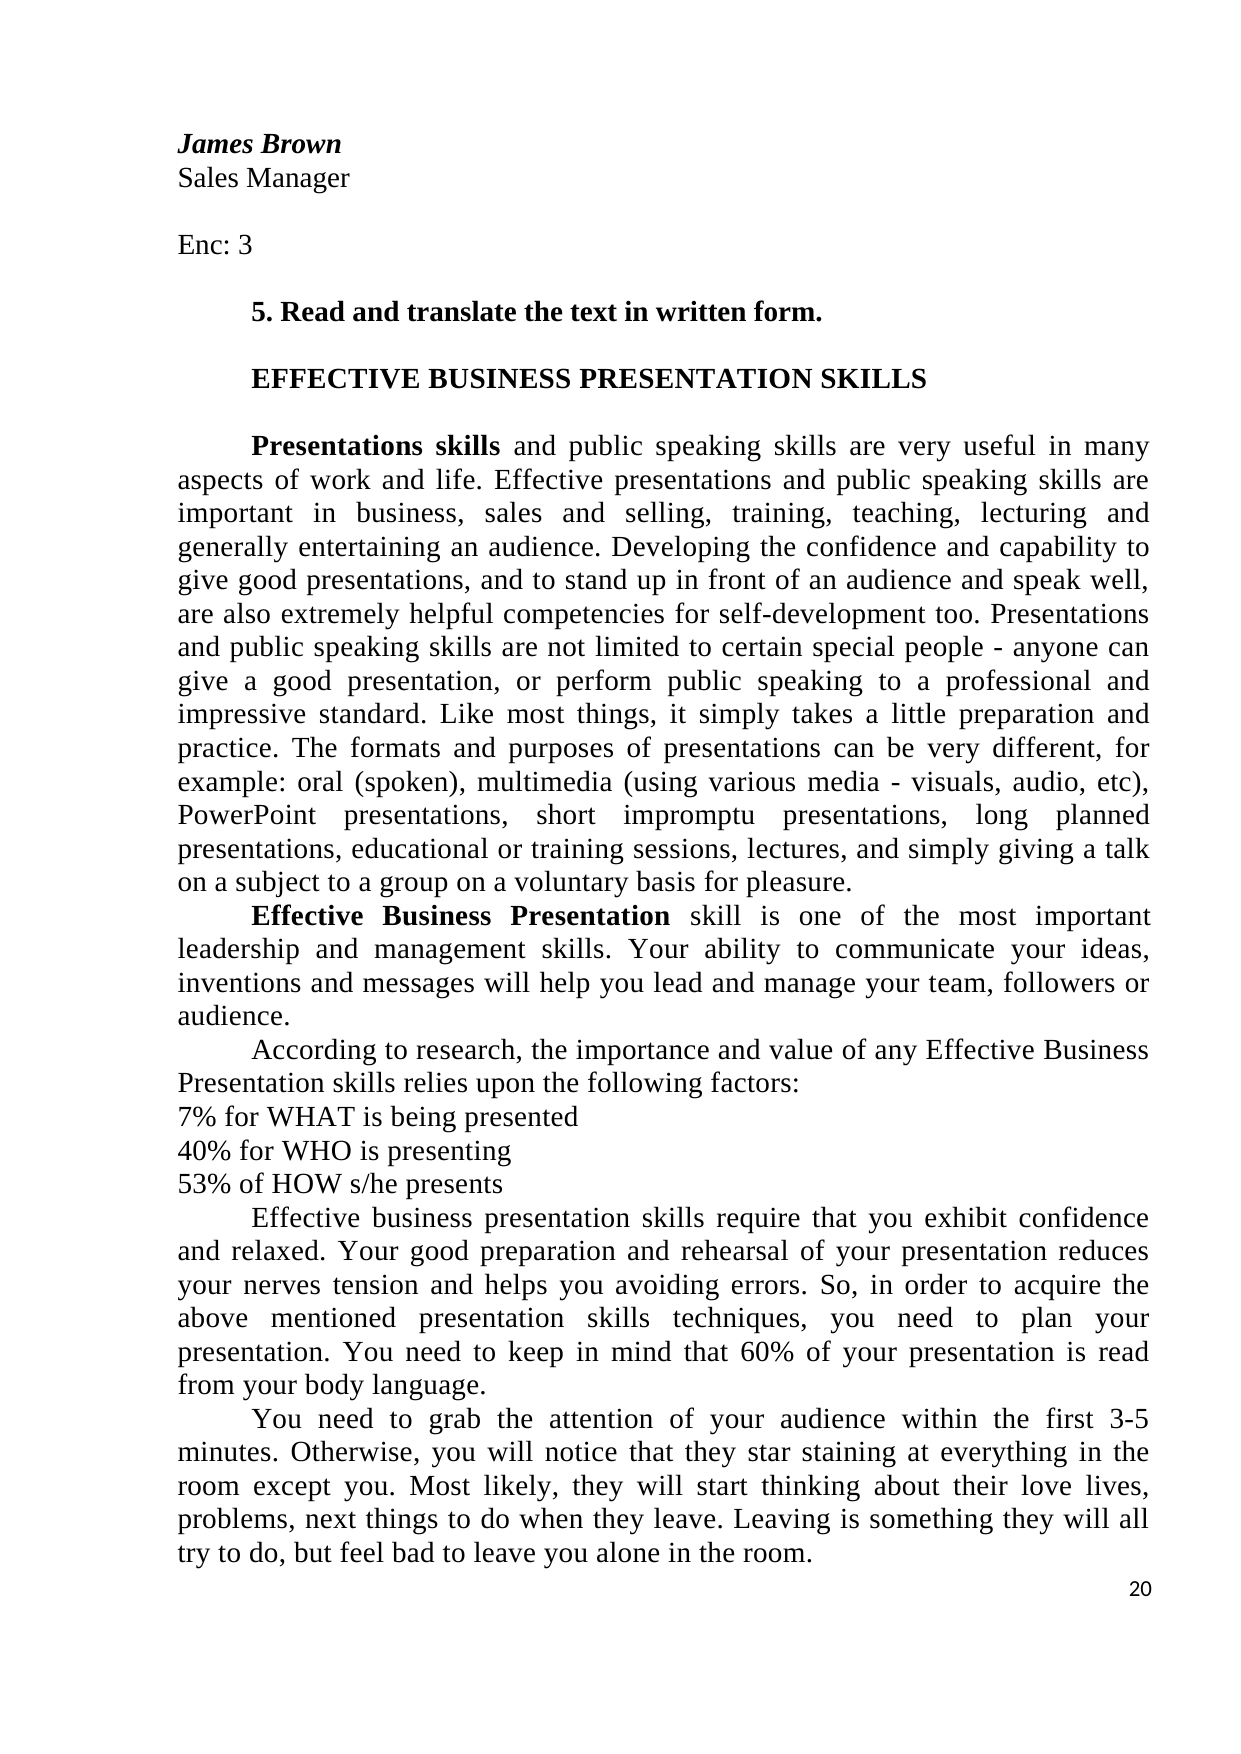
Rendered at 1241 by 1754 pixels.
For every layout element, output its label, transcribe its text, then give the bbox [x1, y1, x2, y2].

text You need to grab the attention of your audience within the first 3-5 minutes. Otherwise, you will notice that they star staining at everything in the room except you. Most likely, they will start thinking about their love lives, problems, next things to do when they leave. Leaving is something they will all try to do, but feel bad to leave you alone in the room. [177, 1401, 1152, 1569]
text James Brown Sales Manager [177, 126, 1152, 193]
text EFFECTIVE BUSINESS PRESENTATION SKILLS [177, 361, 1152, 395]
text Effective business presentation skills require that you exhibit confidence and relaxed. Your good preparation and rehearsal of your presentation reduces your nerves tension and helps you avoiding errors. So, in order to acquire the above mentioned presentation skills techniques, you need to plan your presentation. You need to keep in mind that 60% of your presentation is read from your body language. [177, 1200, 1152, 1401]
text 7% for WHAT is being presented [177, 1099, 1152, 1133]
text Enc: 3 [177, 227, 1152, 261]
text According to research, the importance and value of any Effective Business Presentation skills relies upon the following factors: [177, 1032, 1152, 1099]
text 5. Read and translate the text in written form. [177, 294, 1152, 328]
text 53% of HOW s/he presents [177, 1166, 1152, 1200]
text Presentations skills and public speaking skills are very useful in many aspects of work and life. Effective presentations and public speaking skills are important in business, sales and selling, training, teaching, lecturing and generally entertaining an audience. Developing the confidence and capability to give good presentations, and to stand up in front of an audience and speak well, are also extremely helpful competencies for self-development too. Presentations and public speaking skills are not limited to certain special people - anyone can give a good presentation, or perform public speaking to a professional and impressive standard. Like most things, it simply takes a little preparation and practice. The formats and purposes of presentations can be very different, for example: oral (spoken), multimedia (using various media - visuals, audio, etc), PowerPoint presentations, short impromptu presentations, long planned presentations, educational or training sessions, lectures, and simply giving a talk on a subject to a group on a voluntary basis for pleasure. [177, 428, 1152, 898]
text Effective Business Presentation skill is one of the most important leadership and management skills. Your ability to communicate your ideas, inventions and messages will help you lead and manage your team, followers or audience. [177, 898, 1152, 1032]
text 40% for WHO is presenting [177, 1133, 1152, 1166]
